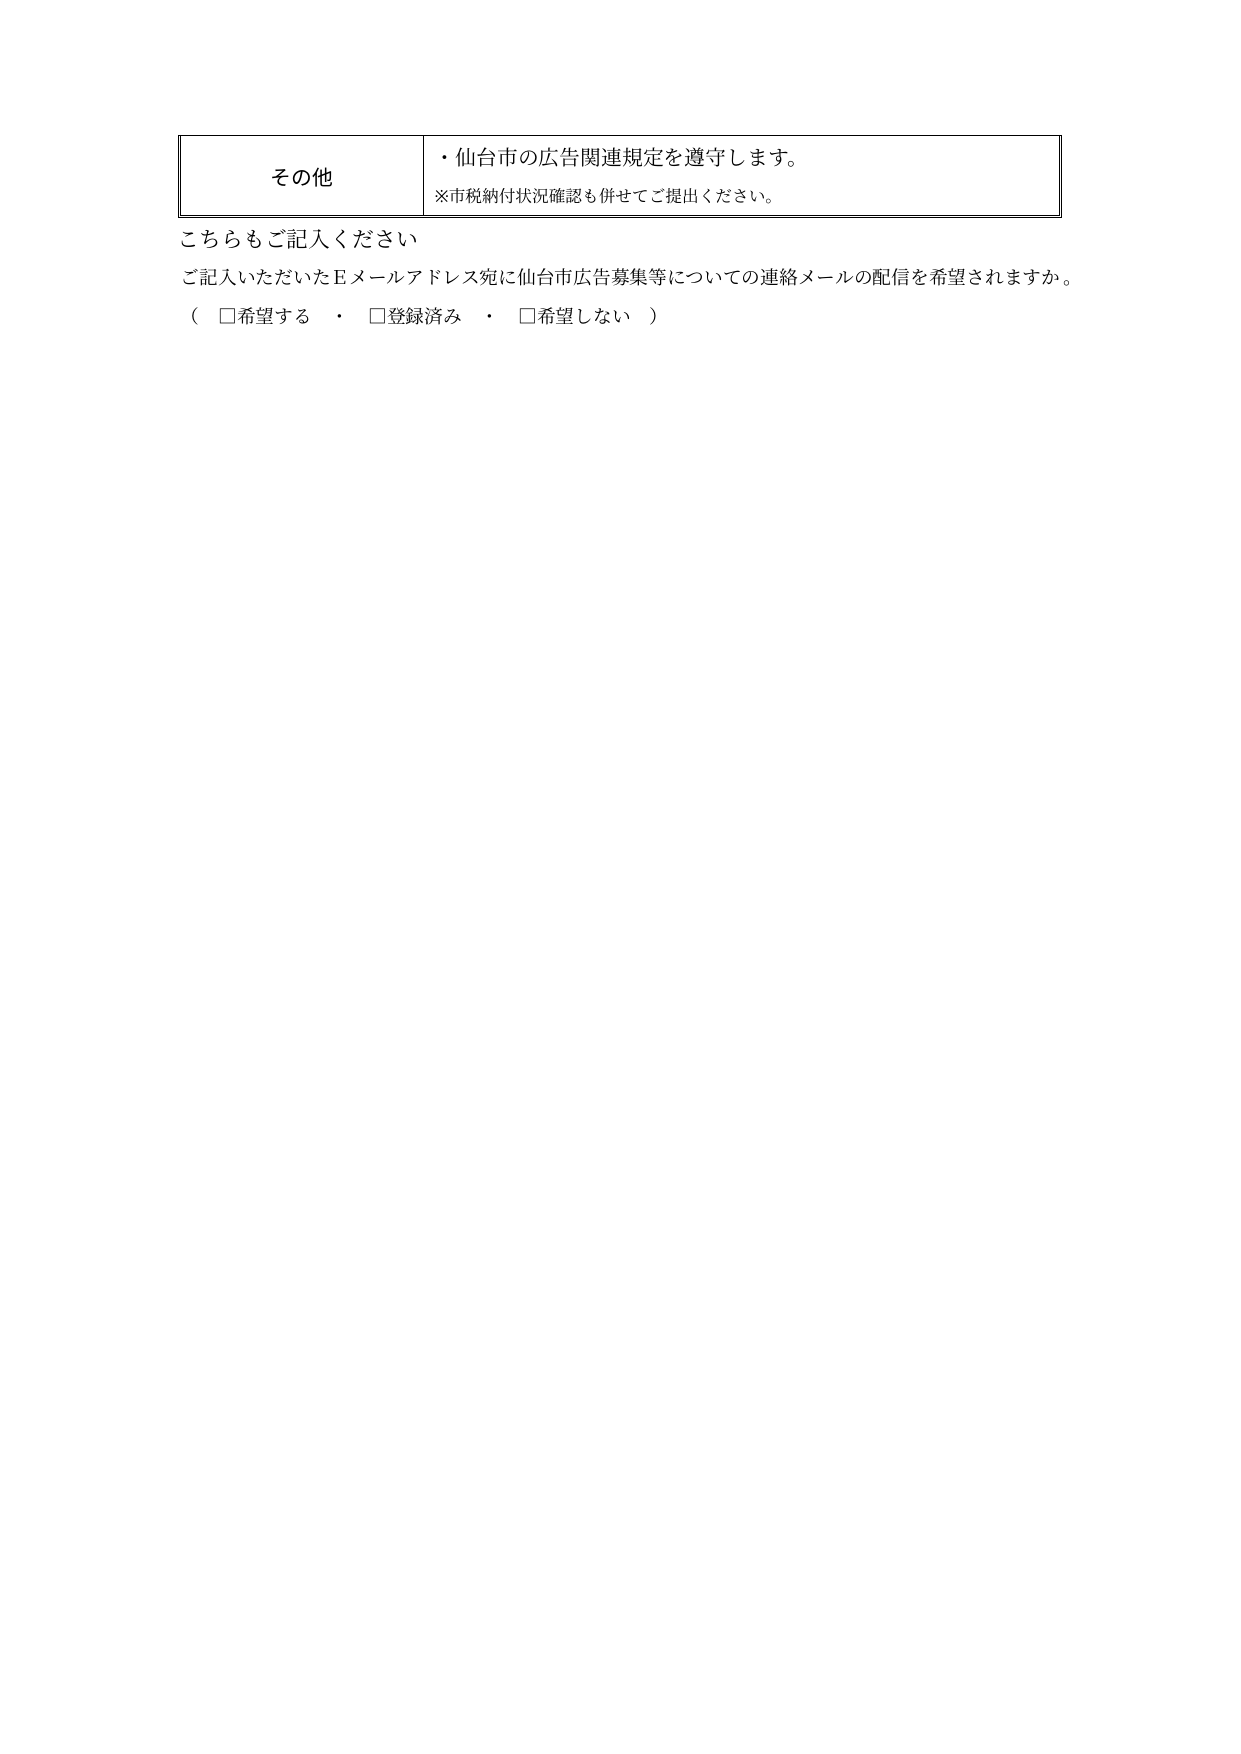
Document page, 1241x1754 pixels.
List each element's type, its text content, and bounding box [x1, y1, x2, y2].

table_cell ・仙台市の広告関連規定を遵守します。 ※市税納付状況確認も併せてご提出ください。 [424, 136, 1059, 215]
text こちらもご記入ください [177, 218, 1063, 257]
table_cell その他 [181, 136, 423, 215]
text ご記入いただいたＥメールアドレス宛に仙台市広告募集等についての連絡メールの配信を希望されますか。（ □希望する ・ □登録済み ・ □希望しない ） [159, 257, 1063, 335]
